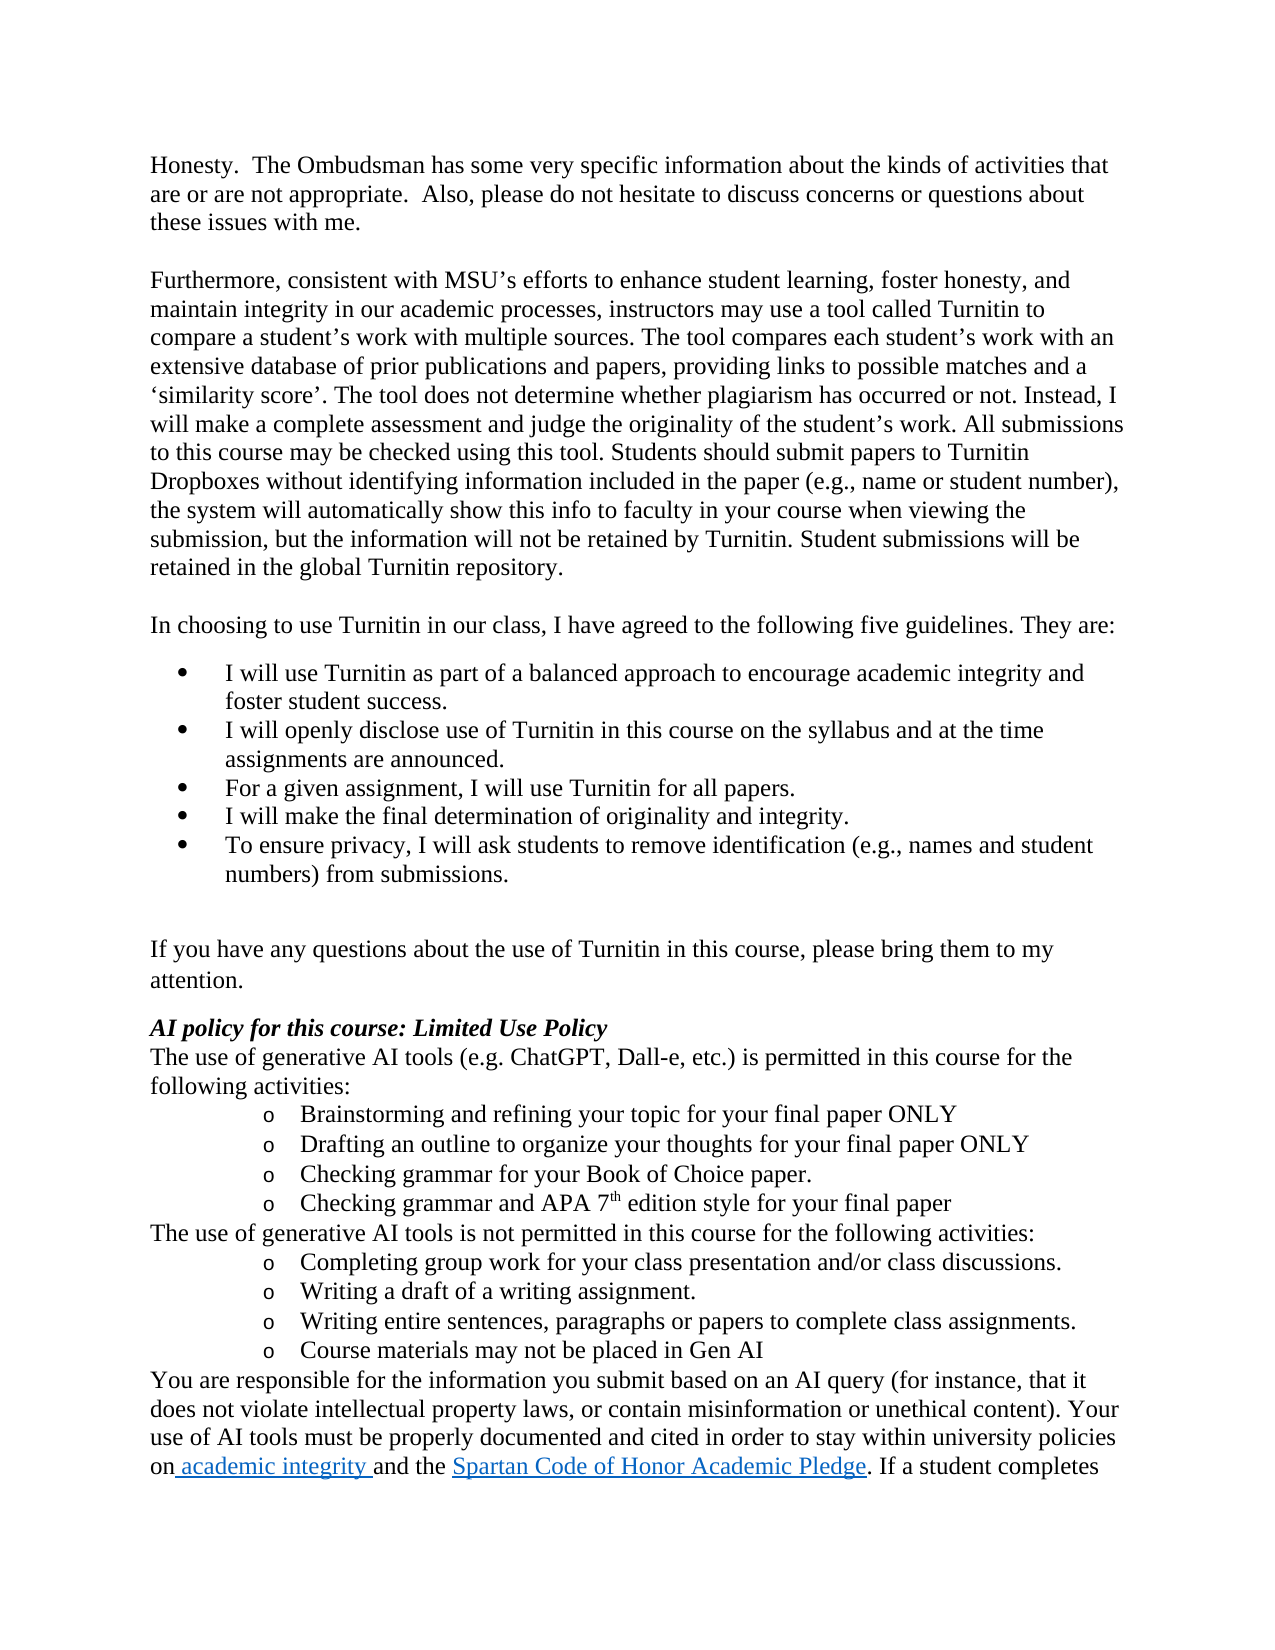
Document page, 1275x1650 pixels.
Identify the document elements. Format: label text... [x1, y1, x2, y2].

text If you have any questions about the use of Turnitin in this course, please bring them to my attention. [150, 934, 1125, 994]
list Checking grammar for your Book of Choice paper. [262, 1159, 1125, 1188]
list Checking grammar and APA 7th edition style for your final paper [262, 1188, 1125, 1218]
text In choosing to use Turnitin in our class, I have agreed to the following five guidelines. They are: [150, 610, 1125, 639]
list Course materials may not be placed in Gen AI [262, 1335, 1125, 1365]
text The use of generative AI tools (e.g. ChatGPT, Dall-e, etc.) is permitted in this course for the following activities: [150, 1042, 1125, 1099]
text AI policy for this course: Limited Use Policy [150, 1013, 1125, 1042]
list Writing a draft of a writing assignment. [262, 1276, 1125, 1306]
list Drafting an outline to organize your thoughts for your final paper ONLY [262, 1129, 1125, 1159]
text Furthermore, consistent with MSU’s efforts to enhance student learning, foster honesty, and maintain integrity in our academic processes, instructors may use a tool called Turnitin to compare a student’s work with multiple sources. The tool compares each student’s work with an extensive database of prior publications and papers, providing links to possible matches and a ‘similarity score’. The tool does not determine whether plagiarism has occurred or not. Instead, I will make a complete assessment and judge the originality of the student’s work. All submissions to this course may be checked using this tool. Students should submit papers to Turnitin Dropboxes without identifying information included in the paper (e.g., name or student number), the system will automatically show this info to faculty in your course when viewing the submission, but the information will not be retained by Turnitin. Student submissions will be retained in the global Turnitin repository. [150, 265, 1125, 581]
list Writing entire sentences, paragraphs or papers to complete class assignments. [262, 1306, 1125, 1335]
list Completing group work for your class presentation and/or class discussions. [262, 1247, 1125, 1276]
list I will make the final determination of originality and integrity. [178, 801, 1125, 830]
list To ensure privacy, I will ask students to remove identification (e.g., names and student numbers) from submissions. [178, 830, 1125, 888]
list I will openly disclose use of Turnitin in this course on the syllabus and at the time assignments are announced. [178, 715, 1125, 773]
list For a given assignment, I will use Turnitin for all papers. [178, 773, 1125, 801]
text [150, 1365, 1125, 1480]
text The use of generative AI tools is not permitted in this course for the following activities: [150, 1218, 1125, 1247]
list Brainstorming and refining your topic for your final paper ONLY [262, 1099, 1125, 1129]
list I will use Turnitin as part of a balanced approach to encourage academic integrity and foster student success. [178, 658, 1125, 715]
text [150, 150, 1125, 236]
